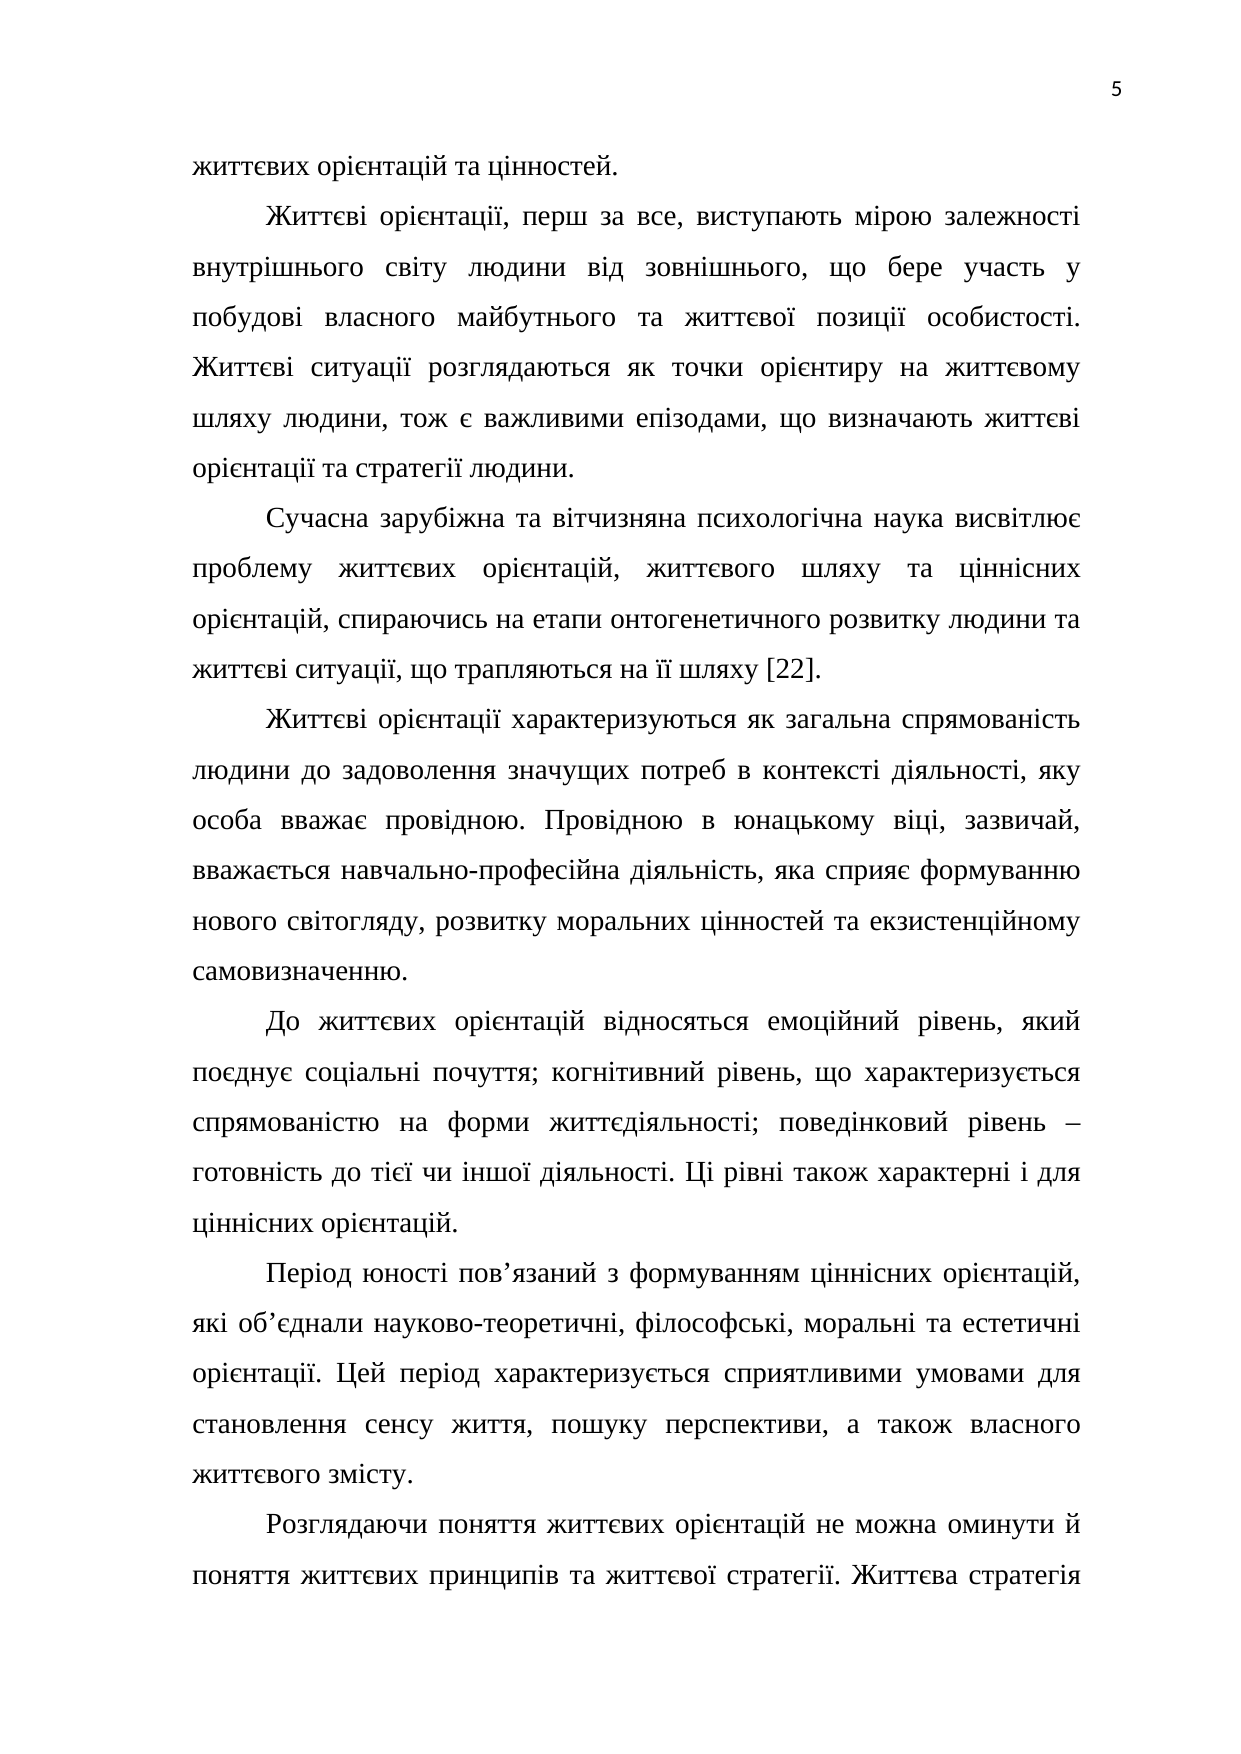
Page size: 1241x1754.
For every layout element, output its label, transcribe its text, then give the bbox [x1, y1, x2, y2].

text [192, 1507, 1081, 1590]
text До життєвих орієнтацій відносяться емоційний рівень, який поєднує соціальні почуття; когнітивний рівень, що характеризується спрямованістю на форми життєдіяльності; поведінковий рівень – готовність до тієї чи іншої діяльності. Ці рівні також характерні і для ціннісних орієнтацій. [192, 1003, 1081, 1238]
text Сучасна зарубіжна та вітчизняна психологічна наука висвітлює проблему життєвих орієнтацій, життєвого шляху та ціннісних орієнтацій, спираючись на етапи онтогенетичного розвитку людини та життєві ситуації, що трапляються на її шляху [22]. [192, 500, 1081, 685]
text Життєві орієнтації характеризуються як загальна спрямованість людини до задоволення значущих потреб в контексті діяльності, яку особа вважає провідною. Провідною в юнацькому віці, зазвичай, вважається навчально-професійна діяльність, яка сприяє формуванню нового світогляду, розвитку моральних цінностей та екзистенційному самовизначенню. [192, 702, 1081, 987]
text Життєві орієнтації, перш за все, виступають мірою залежності внутрішнього світу людини від зовнішнього, що бере участь у побудові власного майбутнього та життєвої позиції особистості. Життєві ситуації розглядаються як точки орієнтиру на життєвому шляху людини, тож є важливими епізодами, що визначають життєві орієнтації та стратегії людини. [192, 198, 1081, 483]
text Період юності пов’язаний з формуванням ціннісних орієнтацій, які об’єднали науково-теоретичні, філософські, моральні та естетичні орієнтації. Цей період характеризується сприятливими умовами для становлення сенсу життя, пошуку перспективи, а також власного життєвого змісту. [192, 1255, 1081, 1490]
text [192, 148, 1081, 182]
